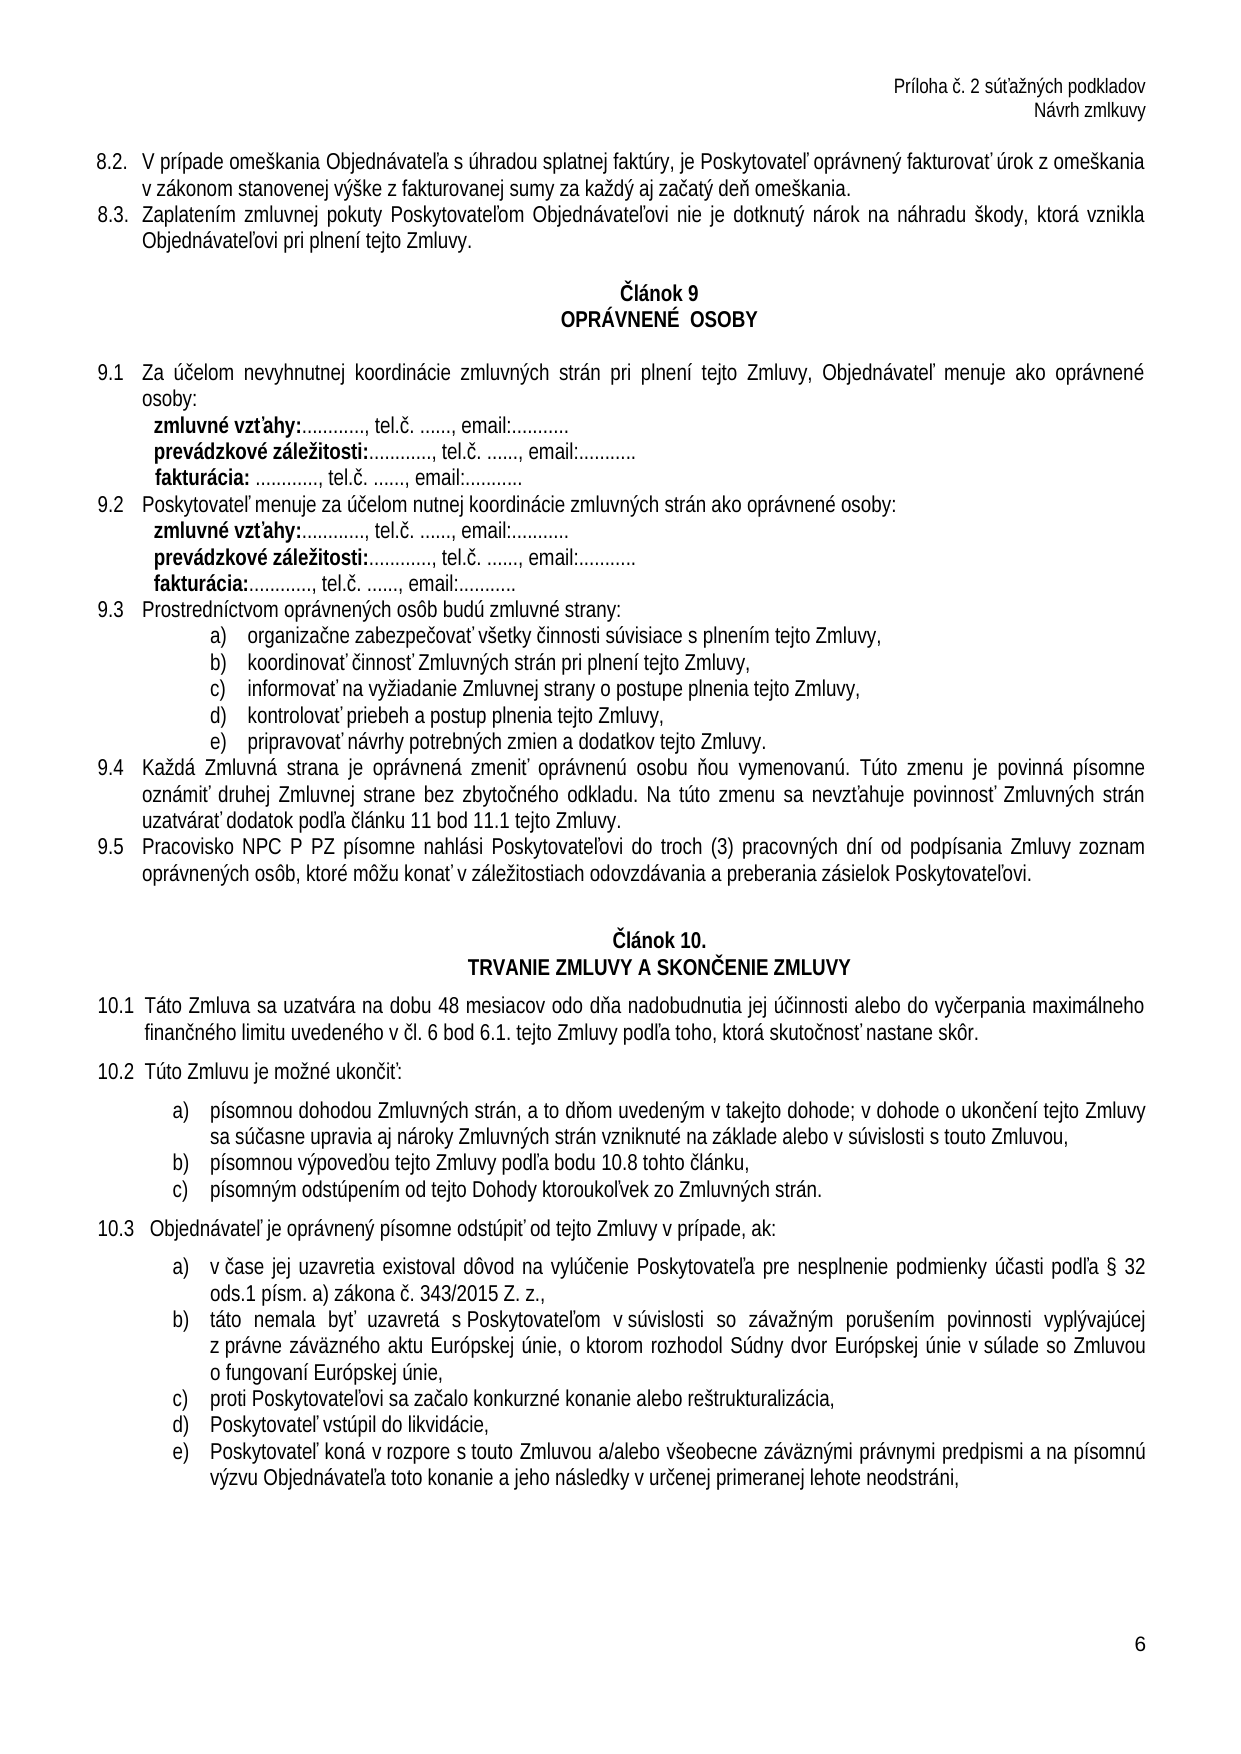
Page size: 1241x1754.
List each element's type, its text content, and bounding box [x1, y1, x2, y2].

list Zaplatením zmluvnej pokuty Poskytovateľom Objednávateľovi nie je dotknutý nárok na náhradu škody, ktorá vznikla Objednávateľovi pri plnení tejto Zmluvy. [97, 201, 1146, 253]
list proti Poskytovateľovi sa začalo konkurzné konanie alebo reštrukturalizácia, [172, 1385, 1146, 1411]
list Pracovisko NPC P PZ písomne nahlási Poskytovateľovi do troch (3) pracovných dní od podpísania Zmluvy zoznam oprávnených osôb, ktoré môžu konať v záležitostiach odovzdávania a preberania zásielok Poskytovateľovi. [97, 833, 1146, 886]
text prevádzkové záležitosti:............, tel.č. ......, email:........... [154, 543, 1146, 570]
list kontrolovať priebeh a postup plnenia tejto Zmluvy, [210, 702, 1146, 728]
text zmluvné vzťahy:............, tel.č. ......, email:........... [154, 412, 1146, 438]
text fakturácia:............, tel.č. ......, email:........... [154, 570, 1146, 596]
text Článok 10. [172, 927, 1146, 954]
list Prostredníctvom oprávnených osôb budú zmluvné strany: [97, 596, 1146, 622]
list Poskytovateľ koná v rozpore s touto Zmluvou a/alebo všeobecne záväznými právnymi predpismi a na písomnú výzvu Objednávateľa toto konanie a jeho následky v určenej primeranej lehote neodstráni, [172, 1438, 1146, 1491]
list V prípade omeškania Objednávateľa s úhradou splatnej faktúry, je Poskytovateľ oprávnený fakturovať úrok z omeškania v zákonom stanovenej výške z fakturovanej sumy za každý aj začatý deň omeškania. [96, 148, 1146, 201]
list Každá Zmluvná strana je oprávnená zmeniť oprávnenú osobu ňou vymenovanú. Túto zmenu je povinná písomne oznámiť druhej Zmluvnej strane bez zbytočného odkladu. Na túto zmenu sa nevzťahuje povinnosť Zmluvných strán uzatvárať dodatok podľa článku 11 bod 11.1 tejto Zmluvy. [97, 754, 1146, 833]
list Objednávateľ je oprávnený písomne odstúpiť od tejto Zmluvy v prípade, ak: [97, 1214, 1146, 1241]
list organizačne zabezpečovať všetky činnosti súvisiace s plnením tejto Zmluvy, [210, 622, 1146, 649]
text Článok 9 [172, 280, 1146, 306]
list Túto Zmluvu je možné ukončiť: [97, 1058, 1146, 1084]
list Táto Zmluva sa uzatvára na dobu 48 mesiacov odo dňa nadobudnutia jej účinnosti alebo do vyčerpania maximálneho finančného limitu uvedeného v čl. 6 bod 6.1. tejto Zmluvy podľa toho, ktorá skutočnosť nastane skôr. [97, 992, 1146, 1045]
list Za účelom nevyhnutnej koordinácie zmluvných strán pri plnení tejto Zmluvy, Objednávateľ menuje ako oprávnené osoby: [97, 359, 1146, 412]
list Poskytovateľ menuje za účelom nutnej koordinácie zmluvných strán ako oprávnené osoby: [97, 491, 1146, 517]
list písomným odstúpením od tejto Dohody ktoroukoľvek zo Zmluvných strán. [172, 1176, 1146, 1202]
text TRVANIE ZMLUVY A SKONČENIE ZMLUVY [172, 954, 1146, 980]
list písomnou výpoveďou tejto Zmluvy podľa bodu 10.8 tohto článku, [172, 1149, 1146, 1176]
text fakturácia: ............, tel.č. ......, email:........... [97, 464, 1146, 491]
list táto nemala byť uzavretá s Poskytovateľom v súvislosti so závažným porušením povinnosti vyplývajúcej z právne záväzného aktu Európskej únie, o ktorom rozhodol Súdny dvor Európskej únie v súlade so Zmluvou o fungovaní Európskej únie, [172, 1306, 1146, 1385]
text OPRÁVNENÉ OSOBY [172, 306, 1146, 333]
list informovať na vyžiadanie Zmluvnej strany o postupe plnenia tejto Zmluvy, [210, 675, 1146, 702]
list písomnou dohodou Zmluvných strán, a to dňom uvedeným v takejto dohode; v dohode o ukončení tejto Zmluvy sa súčasne upravia aj nároky Zmluvných strán vzniknuté na základe alebo v súvislosti s touto Zmluvou, [172, 1097, 1146, 1149]
text prevádzkové záležitosti:............, tel.č. ......, email:........... [154, 438, 1146, 464]
text zmluvné vzťahy:............, tel.č. ......, email:........... [154, 517, 1146, 543]
list koordinovať činnosť Zmluvných strán pri plnení tejto Zmluvy, [210, 649, 1146, 675]
list Poskytovateľ vstúpil do likvidácie, [172, 1411, 1146, 1438]
list v čase jej uzavretia existoval dôvod na vylúčenie Poskytovateľa pre nesplnenie podmienky účasti podľa § 32 ods.1 písm. a) zákona č. 343/2015 Z. z., [172, 1253, 1146, 1306]
list pripravovať návrhy potrebných zmien a dodatkov tejto Zmluvy. [210, 728, 1146, 754]
